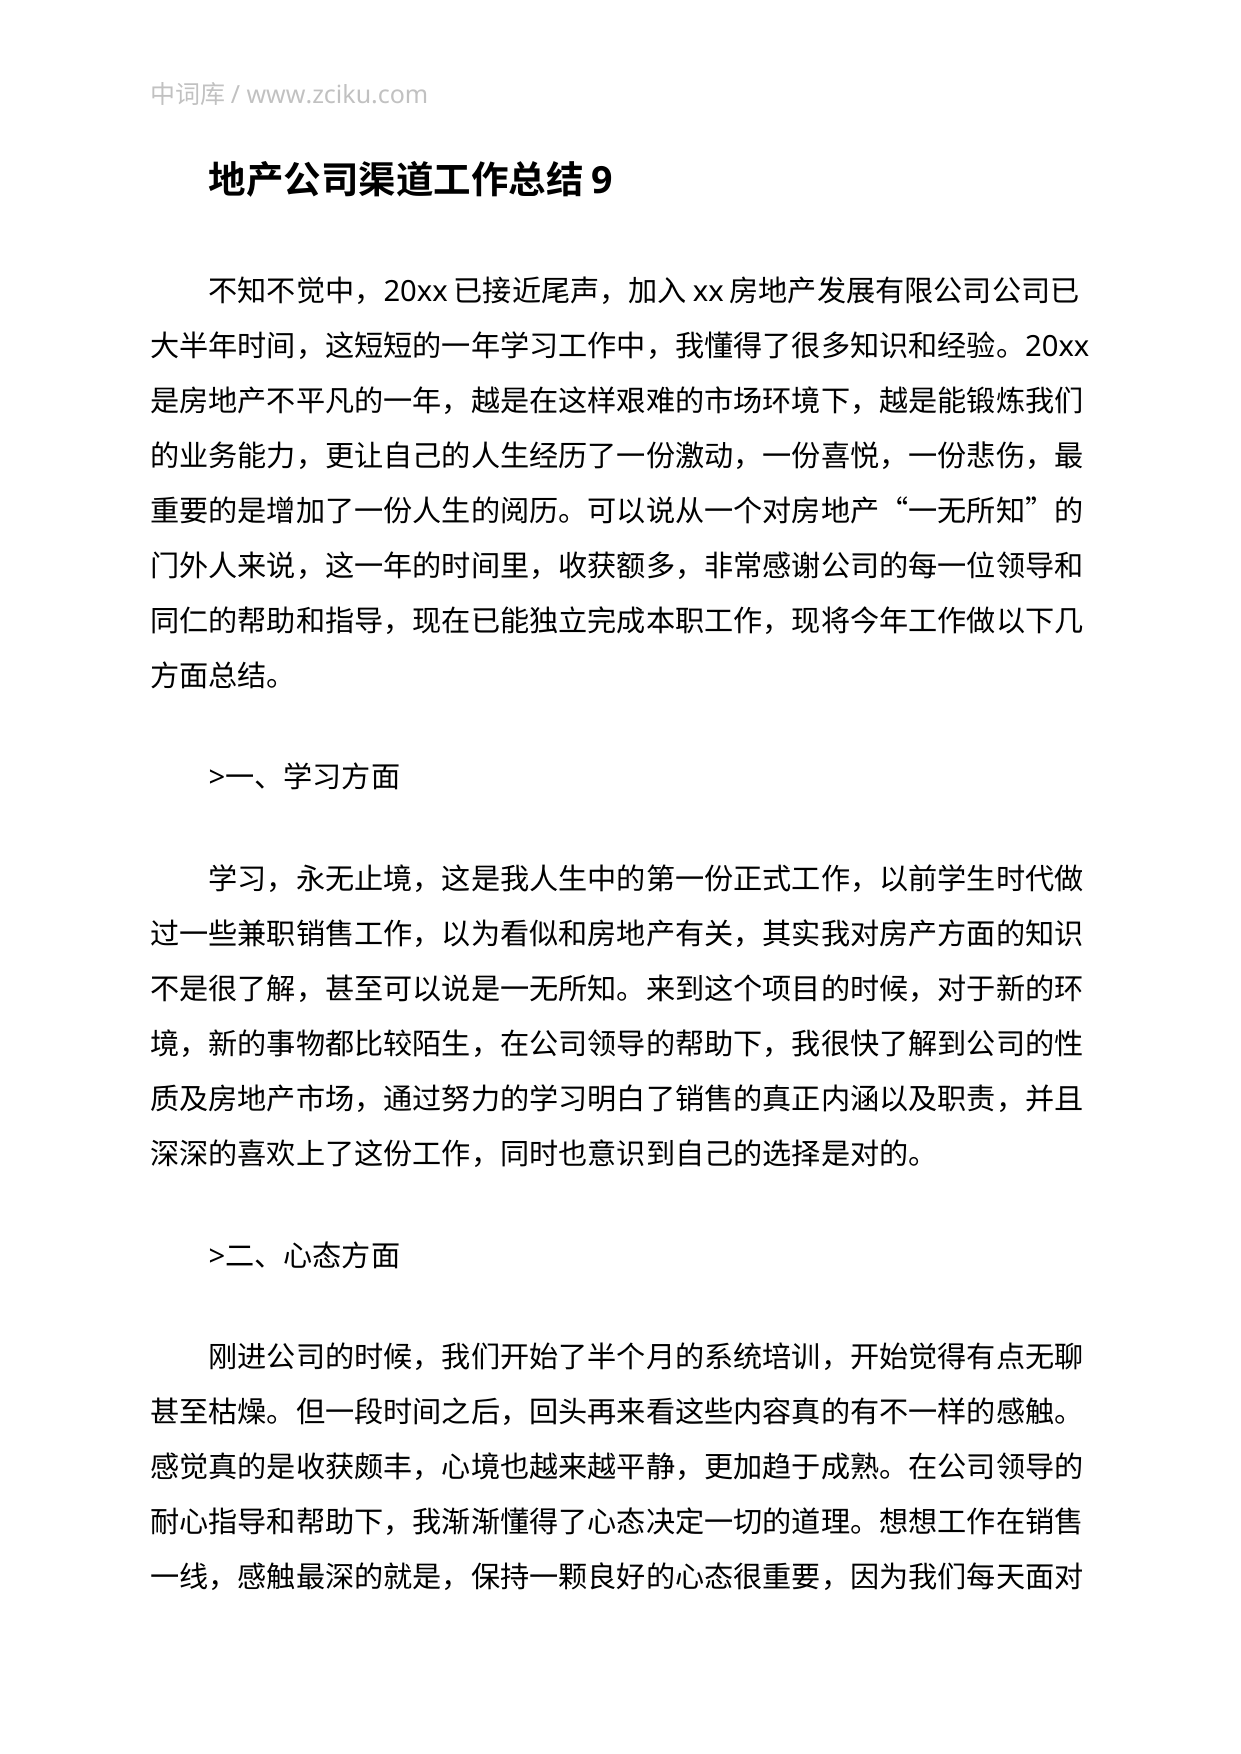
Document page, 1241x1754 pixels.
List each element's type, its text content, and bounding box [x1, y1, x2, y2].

text >二、心态方面 [150, 1232, 1090, 1274]
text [150, 1334, 1090, 1596]
text >一、学习方面 [150, 754, 1090, 796]
text 地产公司渠道工作总结9 [150, 150, 1090, 204]
text 不知不觉中，20xx已接近尾声，加入xx房地产发展有限公司公司已大半年时间，这短短的一年学习工作中，我懂得了很多知识和经验。20xx是房地产不平凡的一年，越是在这样艰难的市场环境下，越是能锻炼我们的业务能力，更让自己的人生经历了一份激动，一份喜悦，一份悲伤，最重要的是增加了一份人生的阅历。可以说从一个对房地产“一无所知”的门外人来说，这一年的时间里，收获额多，非常感谢公司的每一位领导和同仁的帮助和指导，现在已能独立完成本职工作，现将今年工作做以下几方面总结。 [150, 268, 1090, 694]
text 学习，永无止境，这是我人生中的第一份正式工作，以前学生时代做过一些兼职销售工作，以为看似和房地产有关，其实我对房产方面的知识不是很了解，甚至可以说是一无所知。来到这个项目的时候，对于新的环境，新的事物都比较陌生，在公司领导的帮助下，我很快了解到公司的性质及房地产市场，通过努力的学习明白了销售的真正内涵以及职责，并且深深的喜欢上了这份工作，同时也意识到自己的选择是对的。 [150, 856, 1090, 1173]
